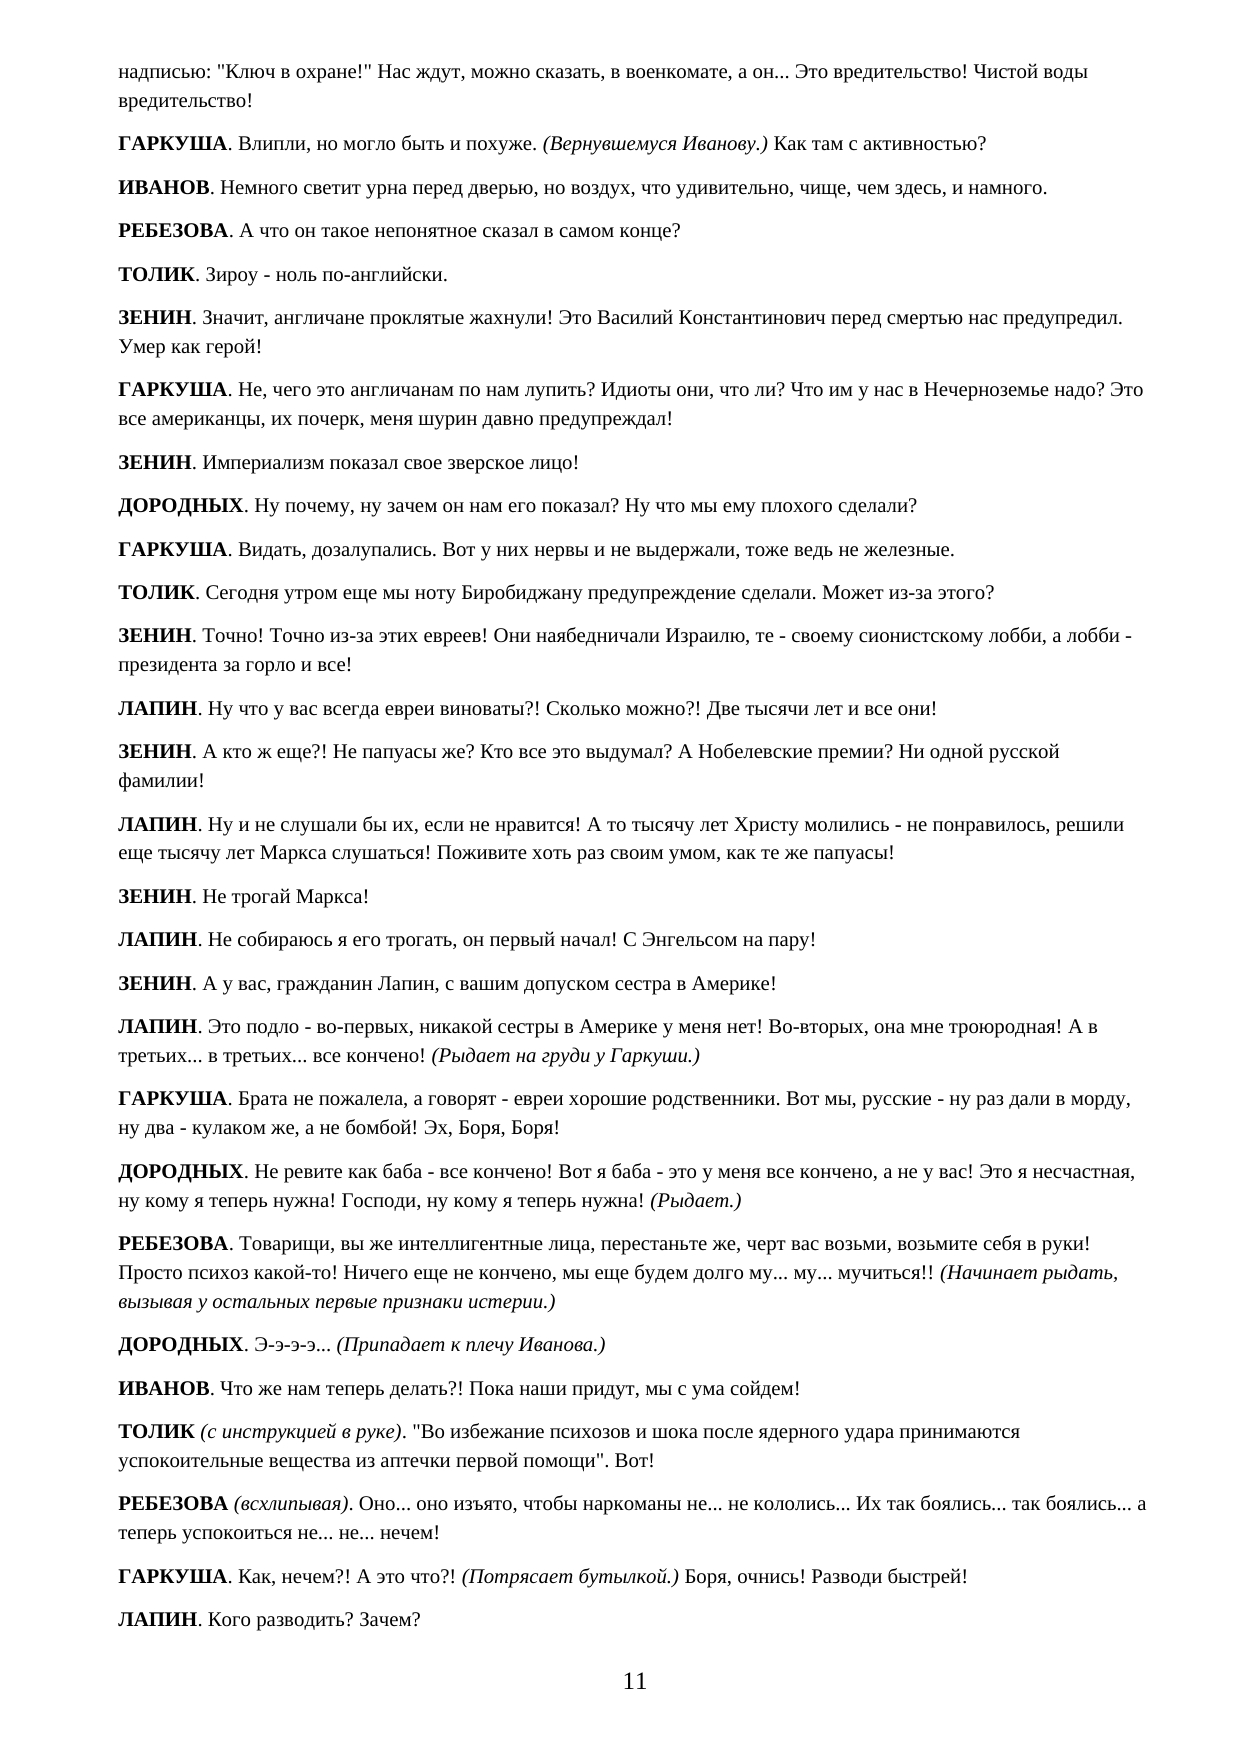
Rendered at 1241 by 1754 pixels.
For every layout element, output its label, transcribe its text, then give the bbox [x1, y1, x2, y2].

text ГАРКУША. Как, нечем?! А это что?! (Потрясает бутылкой.) Боря, очнись! Разводи быстрей! [118, 1563, 1152, 1588]
text ТОЛИК. Сегодня утром еще мы ноту Биробиджану предупреждение сделали. Может из-за этого? [118, 580, 1152, 604]
text ЛАПИН. Это подло - во-первых, никакой сестры в Америке у меня нет! Во-вторых, она мне троюродная! А в третьих... в третьих... все кончено! (Рыдает на груди у Гаркуши.) [118, 1014, 1152, 1067]
text ЗЕНИН. Значит, англичане проклятые жахнули! Это Василий Константинович перед смертью нас предупредил. Умер как герой! [118, 305, 1152, 358]
text ДОРОДНЫХ. Ну почему, ну зачем он нам его показал? Ну что мы ему плохого сделали? [118, 493, 1152, 517]
text ИВАНОВ. Что же нам теперь делать?! Пока наши придут, мы с ума сойдем! [118, 1376, 1152, 1399]
text ТОЛИК (с инструкцией в руке). "Во избежание психозов и шока после ядерного удара принимаются успокоительные вещества из аптечки первой помощи". Вот! [118, 1419, 1152, 1472]
text ЛАПИН. Ну и не слушали бы их, если не нравится! А то тысячу лет Христу молились - не понравилось, решили еще тысячу лет Маркса слушаться! Поживите хоть раз своим умом, как те же папуасы! [118, 811, 1152, 864]
text ЗЕНИН. А кто ж еще?! Не папуасы же? Кто все это выдумал? А Нобелевские премии? Ни одной русской фамилии! [118, 739, 1152, 792]
text ЗЕНИН. А у вас, гражданин Лапин, с вашим допуском сестра в Америке! [118, 971, 1152, 995]
text ГАРКУША. Видать, дозалупались. Вот у них нервы и не выдержали, тоже ведь не железные. [118, 537, 1152, 561]
text РЕБЕЗОВА. Товарищи, вы же интеллигентные лица, перестаньте же, черт вас возьми, возьмите себя в руки! Просто психоз какой-то! Ничего еще не кончено, мы еще будем долго му... му... мучиться!! (Начинает рыдать, вызывая у остальных первые признаки истерии.) [118, 1231, 1152, 1313]
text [118, 59, 1152, 112]
text ЛАПИН. Ну что у вас всегда евреи виноваты?! Сколько можно?! Две тысячи лет и все они! [118, 696, 1152, 720]
text ТОЛИК. Зироу - ноль по-английски. [118, 262, 1152, 286]
text ГАРКУША. Не, чего это англичанам по нам лупить? Идиоты они, что ли? Что им у нас в Нечерноземье надо? Это все американцы, их почерк, меня шурин давно предупреждал! [118, 377, 1152, 430]
text ИВАНОВ. Немного светит урна перед дверью, но воздух, что удивительно, чище, чем здесь, и намного. [118, 175, 1152, 199]
text ГАРКУША. Брата не пожалела, а говорят - евреи хорошие родственники. Вот мы, русские - ну раз дали в морду, ну два - кулаком же, а не бомбой! Эх, Боря, Боря! [118, 1086, 1152, 1139]
text ЛАПИН. Не собираюсь я его трогать, он первый начал! С Энгельсом на пару! [118, 927, 1152, 951]
text ЗЕНИН. Не трогай Маркса! [118, 884, 1152, 908]
text ДОРОДНЫХ. Э-э-э-э... (Припадает к плечу Иванова.) [118, 1332, 1152, 1356]
text ГАРКУША. Влипли, но могло быть и похуже. (Вернувшемуся Иванову.) Как там с активностью? [118, 131, 1152, 155]
text ЛАПИН. Кого разводить? Зачем? [118, 1607, 1152, 1631]
text ДОРОДНЫХ. Не ревите как баба - все кончено! Вот я баба - это у меня все кончено, а не у вас! Это я несчастная, ну кому я теперь нужна! Господи, ну кому я теперь нужна! (Рыдает.) [118, 1159, 1152, 1212]
text РЕБЕЗОВА. А что он такое непонятное сказал в самом конце? [118, 218, 1152, 242]
text ЗЕНИН. Империализм показал свое зверское лицо! [118, 450, 1152, 474]
text РЕБЕЗОВА (всхлипывая). Оно... оно изъято, чтобы наркоманы не... не кололись... Их так боялись... так боялись... а теперь успокоиться не... не... нечем! [118, 1491, 1152, 1544]
text ЗЕНИН. Точно! Точно из-за этих евреев! Они наябедничали Израилю, те - своему сионистскому лобби, а лобби - президента за горло и все! [118, 623, 1152, 676]
